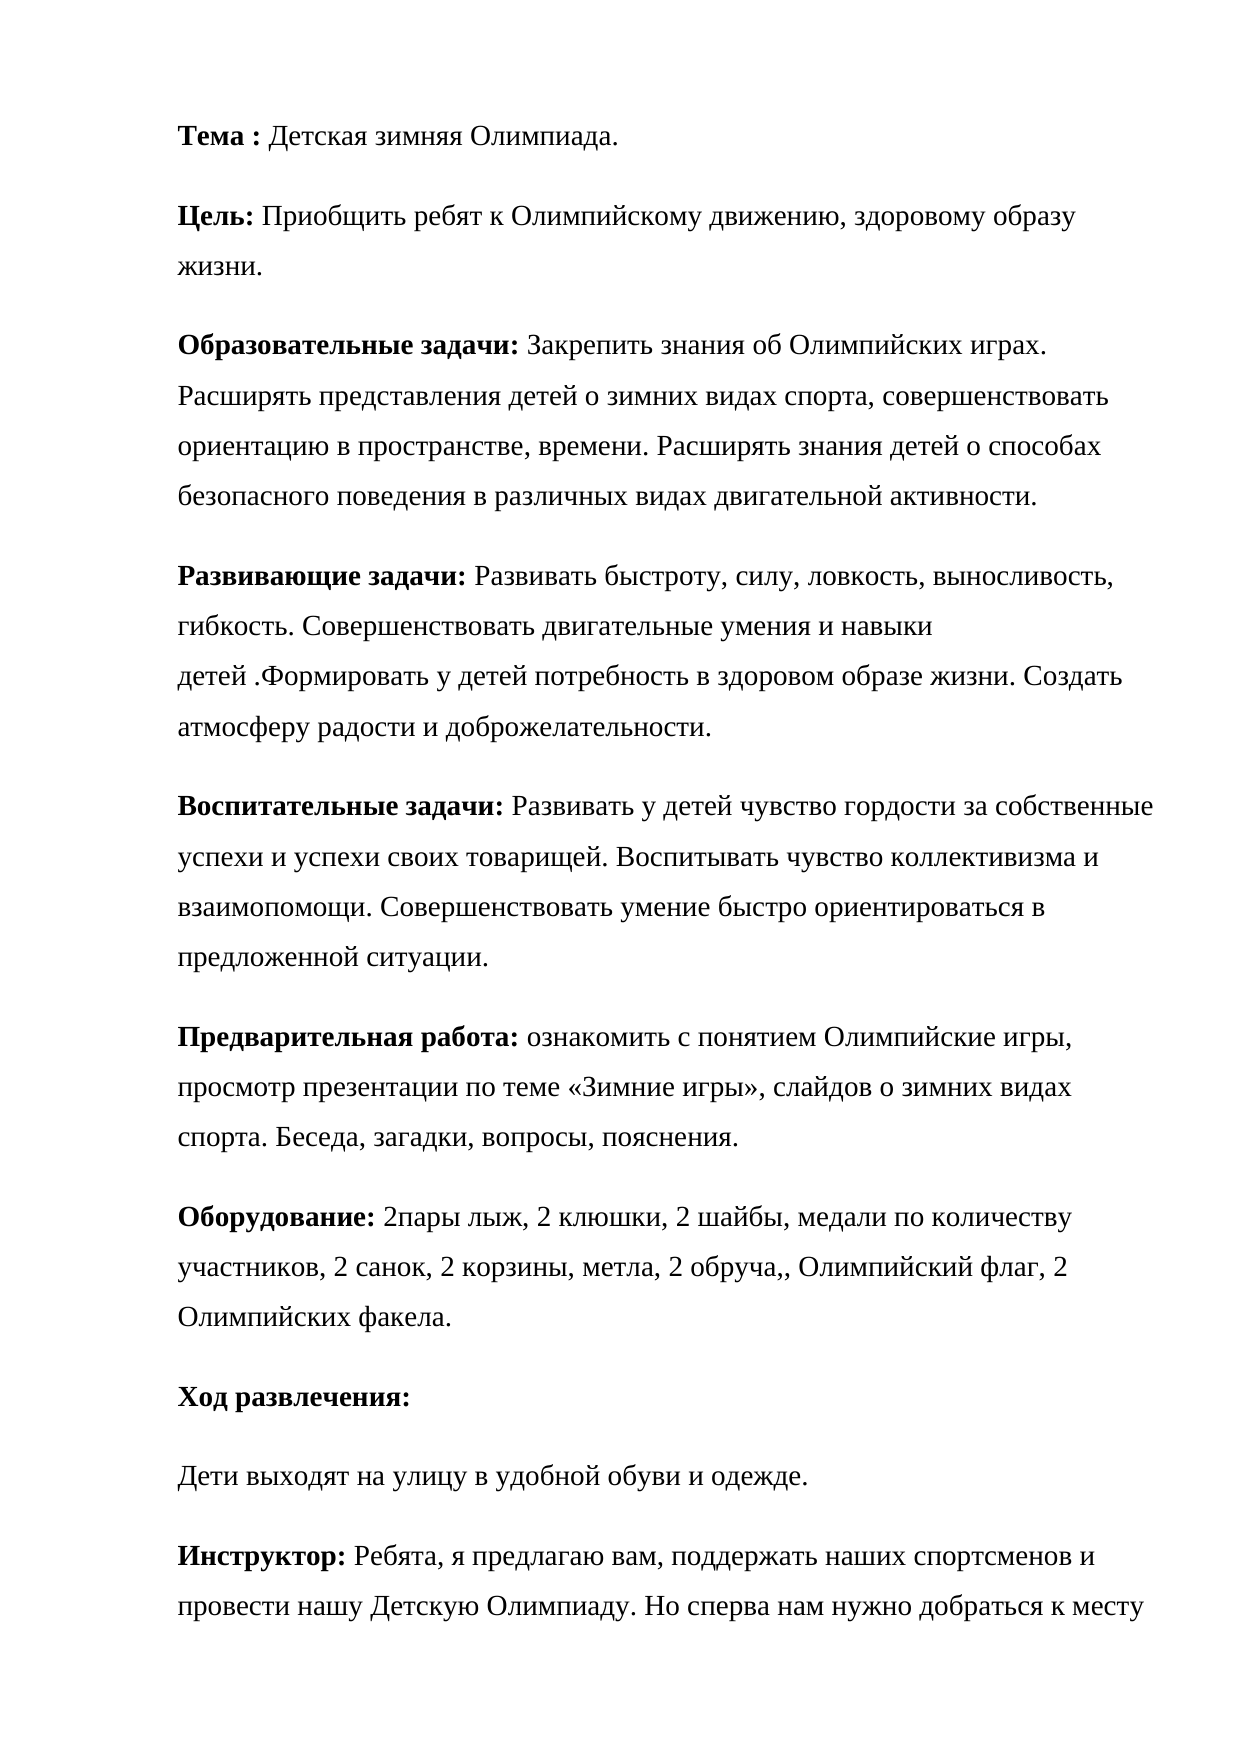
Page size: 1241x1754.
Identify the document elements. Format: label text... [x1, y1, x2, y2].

text Ход развлечения: [177, 1379, 1167, 1412]
text Развивающие задачи: Развивать быстроту, силу, ловкость, выносливость, гибкость. Совершенствовать двигательные умения и навыки детей .Формировать у детей потребность в здоровом образе жизни. Создать атмосферу радости и доброжелательности. [177, 558, 1167, 742]
text Цель: Приобщить ребят к Олимпийскому движению, здоровому образу жизни. [177, 198, 1167, 282]
text Тема : Детская зимняя Олимпиада. [177, 118, 1167, 152]
text Воспитательные задачи: Развивать у детей чувство гордости за собственные успехи и успехи своих товарищей. Воспитывать чувство коллективизма и взаимопомощи. Совершенствовать умение быстро ориентироваться в предложенной ситуации. [177, 788, 1167, 973]
text Дети выходят на улицу в удобной обуви и одежде. [177, 1458, 1167, 1492]
text Образовательные задачи: Закрепить знания об Олимпийских играх. Расширять представления детей о зимних видах спорта, совершенствовать ориентацию в пространстве, времени. Расширять знания детей о способах безопасного поведения в различных видах двигательной активности. [177, 327, 1167, 512]
text Оборудование: 2пары лыж, 2 клюшки, 2 шайбы, медали по количеству участников, 2 санок, 2 корзины, метла, 2 обруча,, Олимпийский флаг, 2 Олимпийских факела. [177, 1199, 1167, 1333]
text Предварительная работа: ознакомить с понятием Олимпийские игры, просмотр презентации по теме «Зимние игры», слайдов о зимних видах спорта. Беседа, загадки, вопросы, пояснения. [177, 1019, 1167, 1153]
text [177, 1538, 1167, 1622]
